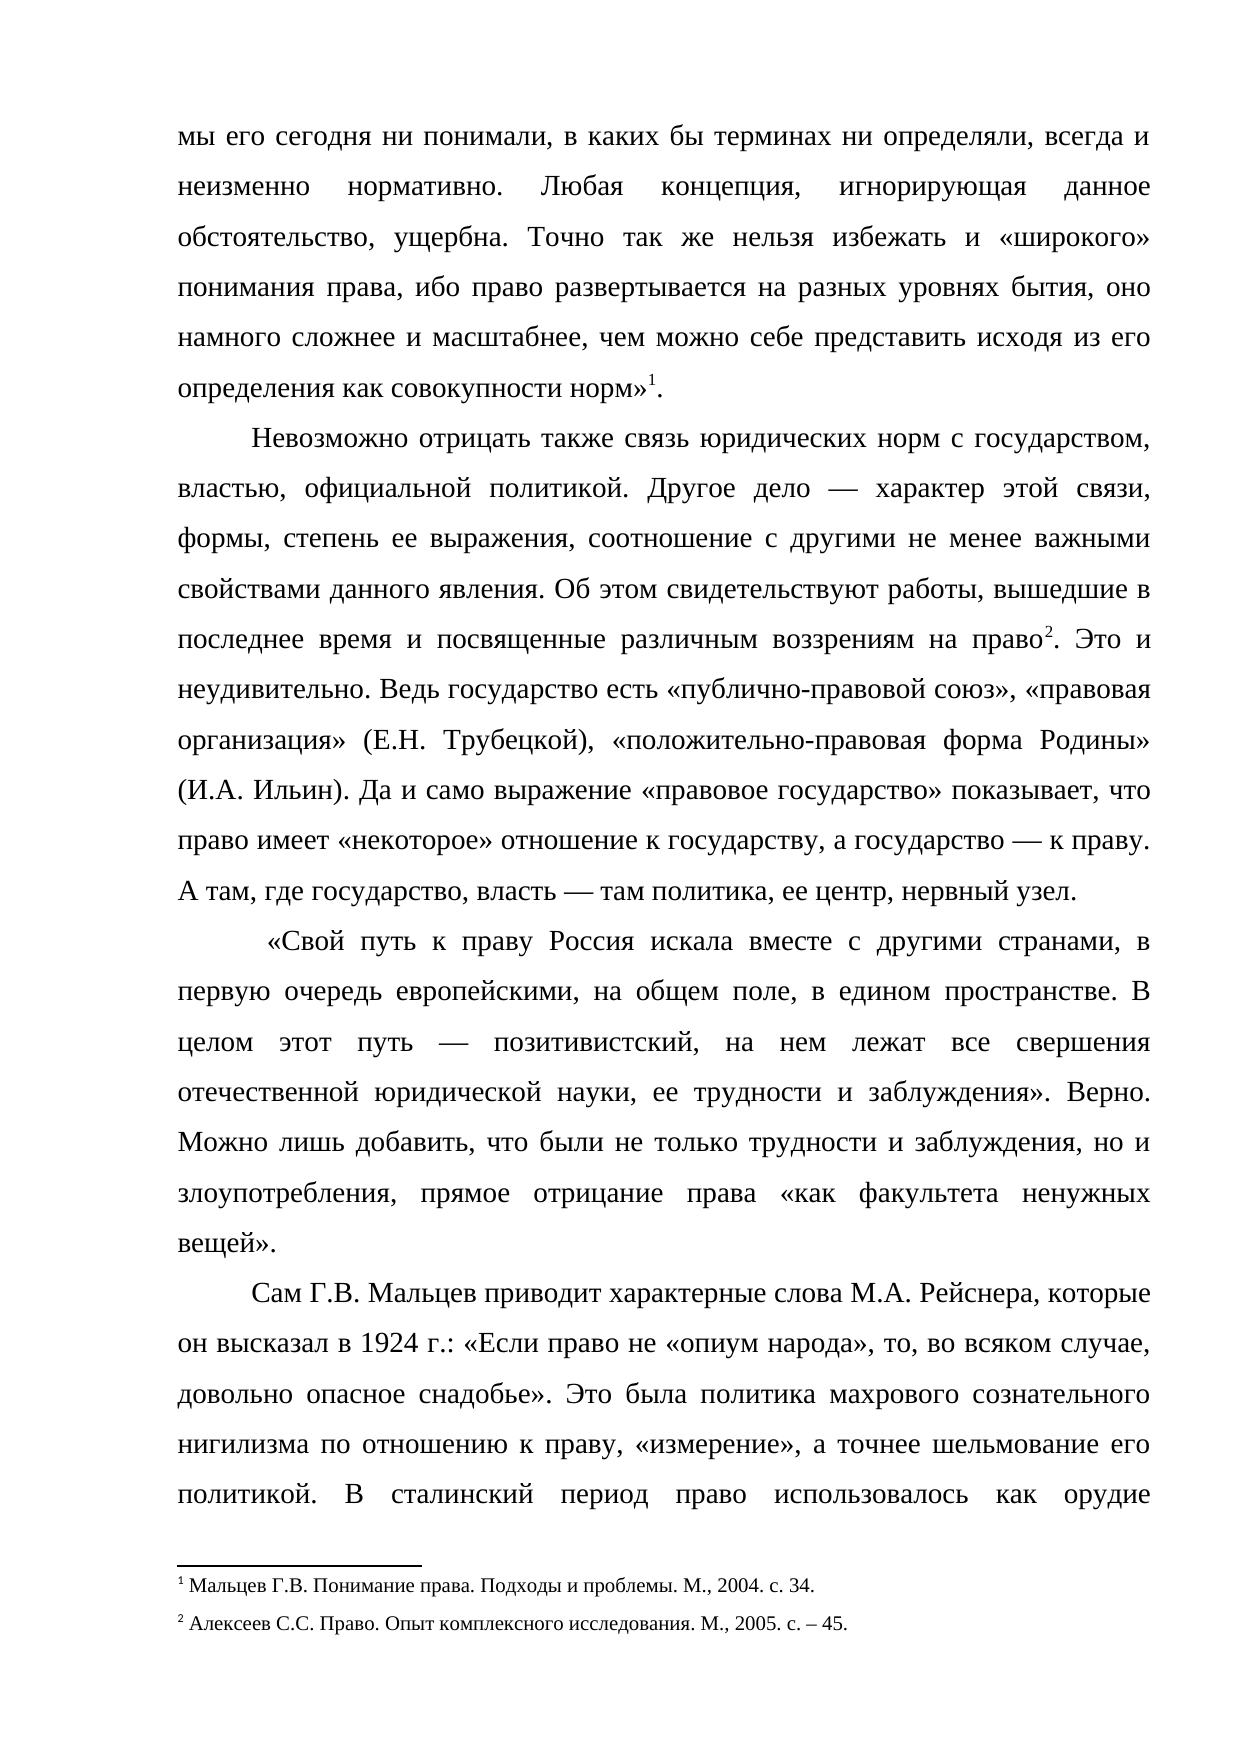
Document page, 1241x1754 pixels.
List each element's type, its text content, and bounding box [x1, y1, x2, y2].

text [177, 1275, 1152, 1510]
text Невозможно отрицать также связь юридических норм с государством, властью, официальной политикой. Другое дело — характер этой связи, формы, степень ее выражения, соотношение с другими не менее важными свойствами данного явления. Об этом свидетельствуют работы, вышедшие в последнее время и посвященные различным воззрениям на право. Это и неудивительно. Ведь государство есть «публично-правовой союз», «правовая организация» (Е.Н. Трубецкой), «положительно-правовая форма Родины» (И.А. Ильин). Да и само выражение «правовое государство» показывает, что право имеет «некоторое» отношение к государству, а государство — к праву. А там, где государство, власть — там политика, ее центр, нервный узел. [177, 420, 1152, 906]
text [177, 118, 1152, 403]
text «Свой путь к праву Россия искала вместе с другими странами, в первую очередь европейскими, на общем поле, в едином пространстве. В целом этот путь — позитивистский, на нем лежат все свершения отечественной юридической науки, ее трудности и заблуждения». Верно. Можно лишь добавить, что были не только трудности и заблуждения, но и злоупотребления, прямое отрицание права «как факультета ненужных вещей». [177, 923, 1152, 1258]
